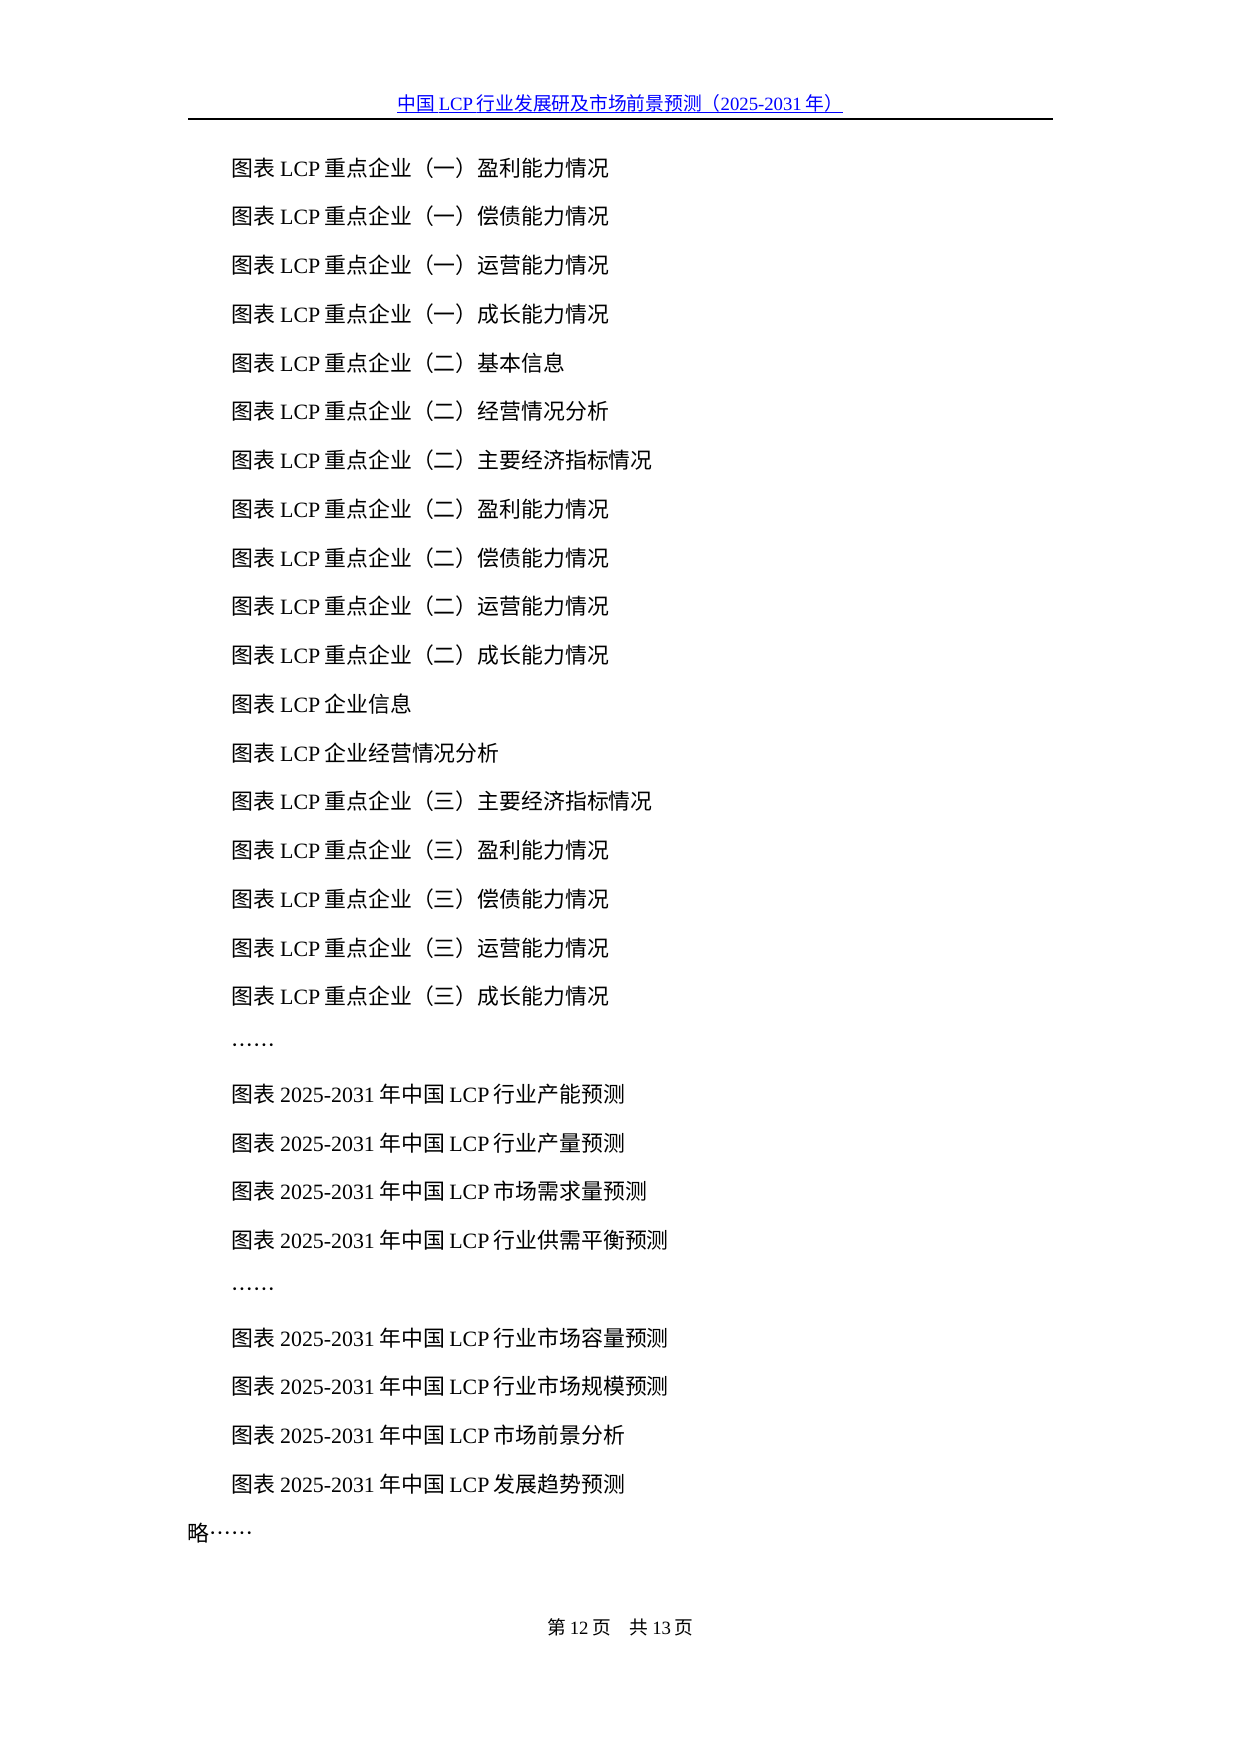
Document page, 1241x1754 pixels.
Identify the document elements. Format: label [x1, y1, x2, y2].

text [187, 150, 1053, 1548]
